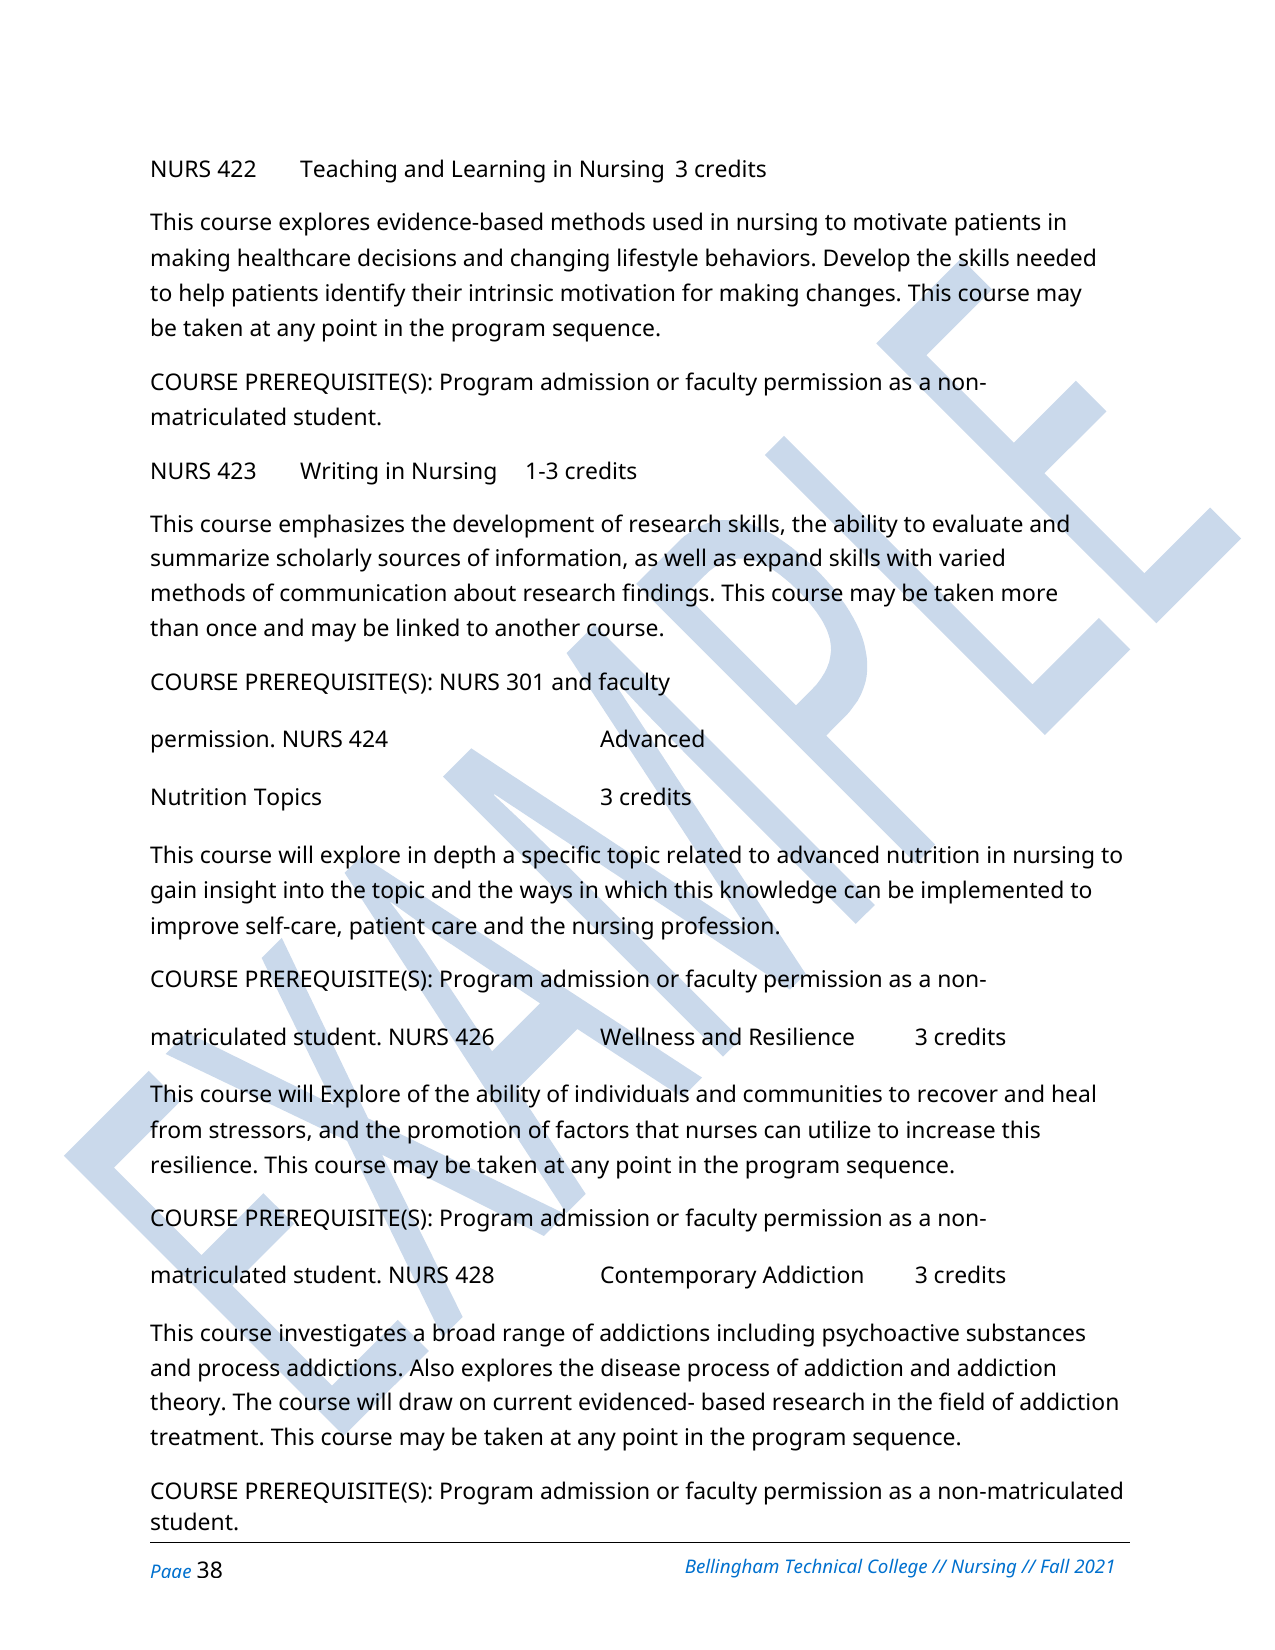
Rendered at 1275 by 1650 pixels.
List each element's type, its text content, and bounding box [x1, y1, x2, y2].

text NURS 422 Teaching and Learning in Nursing 3 credits [150, 153, 1214, 184]
text COURSE PREREQUISITE(S): Program admission or faculty permission as a non-matriculated student. [150, 366, 1103, 432]
text This course will Explore of the ability of individuals and communities to recover and heal from stressors, and the promotion of factors that nurses can utilize to increase this resilience. This course may be taken at any point in the program sequence. [150, 1078, 1121, 1180]
text This course will explore in depth a specific topic related to advanced nutrition in nursing to gain insight into the topic and the ways in which this knowledge can be implemented to improve self-care, patient care and the nursing profession. [150, 839, 1124, 941]
text COURSE PREREQUISITE(S): Program admission or faculty permission as a non-matriculated student. NURS 426 Wellness and Resilience 3 credits [150, 963, 1114, 1052]
text COURSE PREREQUISITE(S): Program admission or faculty permission as a non-matriculated student. [150, 1475, 1214, 1537]
text This course emphasizes the development of research skills, the ability to evaluate and summarize scholarly sources of information, as well as expand skills with varied methods of communication about research findings. This course may be taken more than once and may be linked to another course. [150, 508, 1096, 643]
text This course investigates a broad range of addictions including psychoactive substances and process addictions. Also explores the disease process of addiction and addiction theory. The course will draw on current evidenced- based research in the field of addiction treatment. This course may be taken at any point in the program sequence. [150, 1317, 1120, 1452]
text This course explores evidence-based methods used in nursing to motivate patients in making healthcare decisions and changing lifestyle behaviors. Develop the skills needed to help patients identify their intrinsic motivation for making changes. This course may be taken at any point in the program sequence. [150, 206, 1107, 343]
text NURS 423 Writing in Nursing 1-3 credits [150, 455, 1214, 486]
text COURSE PREREQUISITE(S): Program admission or faculty permission as a non-matriculated student. NURS 428 Contemporary Addiction 3 credits [150, 1202, 1114, 1291]
text COURSE PREREQUISITE(S): NURS 301 and faculty permission. NURS 424 Advanced Nutrition Topics 3 credits [150, 666, 750, 812]
